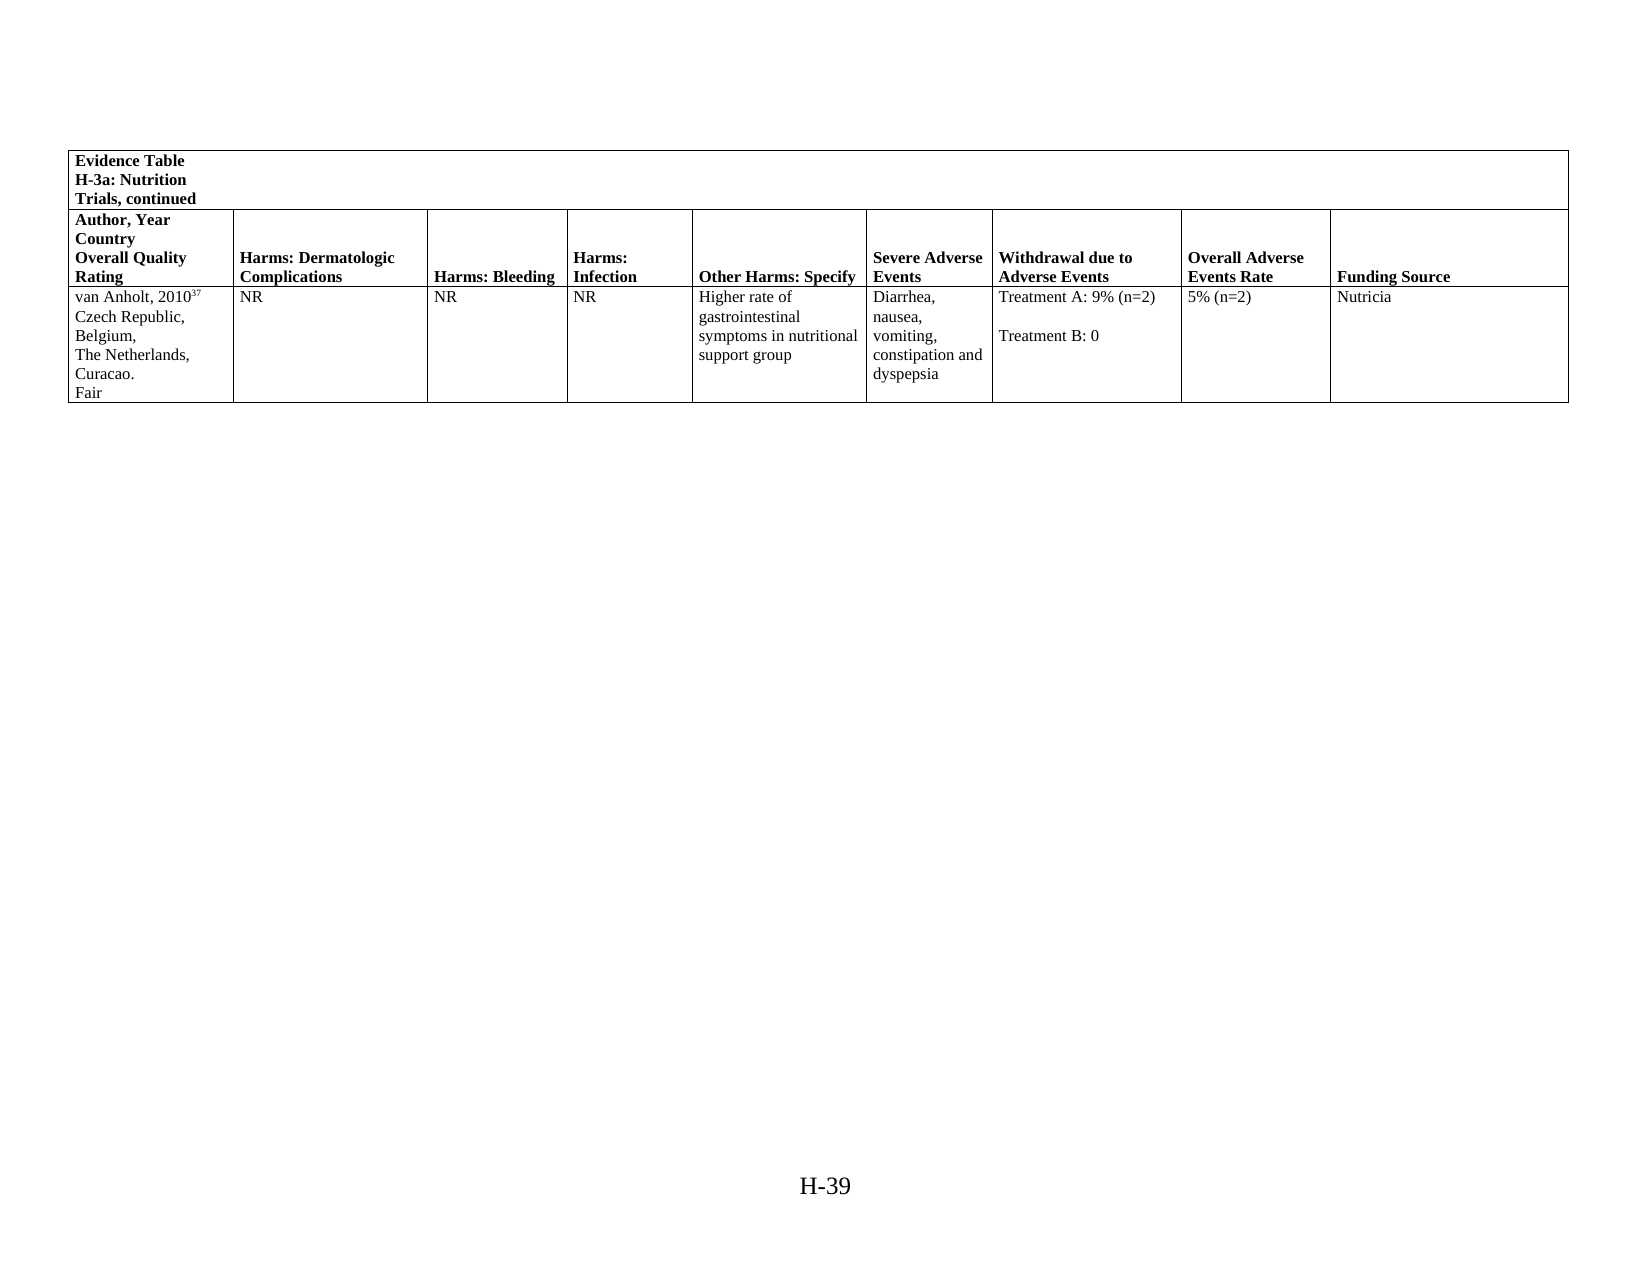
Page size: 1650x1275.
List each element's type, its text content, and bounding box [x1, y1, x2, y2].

table_cell Harms: Infection [568, 210, 692, 286]
table_header [566, 151, 691, 208]
table_header [1180, 151, 1331, 208]
table_cell Other Harms: Specify [693, 210, 866, 286]
table_cell NR [428, 287, 567, 402]
table_header [1331, 151, 1568, 208]
table_header [428, 151, 566, 208]
table_cell van Anholt, 201037 Czech Republic, Belgium, The Netherlands, Curacao. Fair [69, 287, 233, 402]
table_header Evidence Table H-3a: Nutrition Trials, continued [69, 151, 233, 208]
table_header [867, 151, 992, 208]
table_header [234, 151, 428, 208]
table_cell Harms: Dermatologic Complications [234, 210, 427, 286]
table_cell 5% (n=2) [1182, 287, 1330, 402]
table_cell Treatment A: 9% (n=2) Treatment B: 0 [993, 287, 1181, 402]
table_cell Severe Adverse Events [867, 210, 992, 286]
table_cell Withdrawal due to Adverse Events [993, 210, 1181, 286]
table_cell Funding Source [1331, 210, 1568, 286]
table_header [992, 151, 1180, 208]
table_cell Author, Year Country Overall Quality Rating [69, 210, 233, 286]
table_cell Nutricia [1331, 287, 1568, 402]
table_cell Higher rate of gastrointestinal symptoms in nutritional support group [693, 287, 866, 402]
table_cell NR [568, 287, 692, 402]
table_cell Overall Adverse Events Rate [1182, 210, 1330, 286]
table_header [691, 151, 867, 208]
table_cell Diarrhea, nausea, vomiting, constipation and dyspepsia [867, 287, 992, 402]
table_cell Harms: Bleeding [428, 210, 567, 286]
table_cell NR [234, 287, 427, 402]
